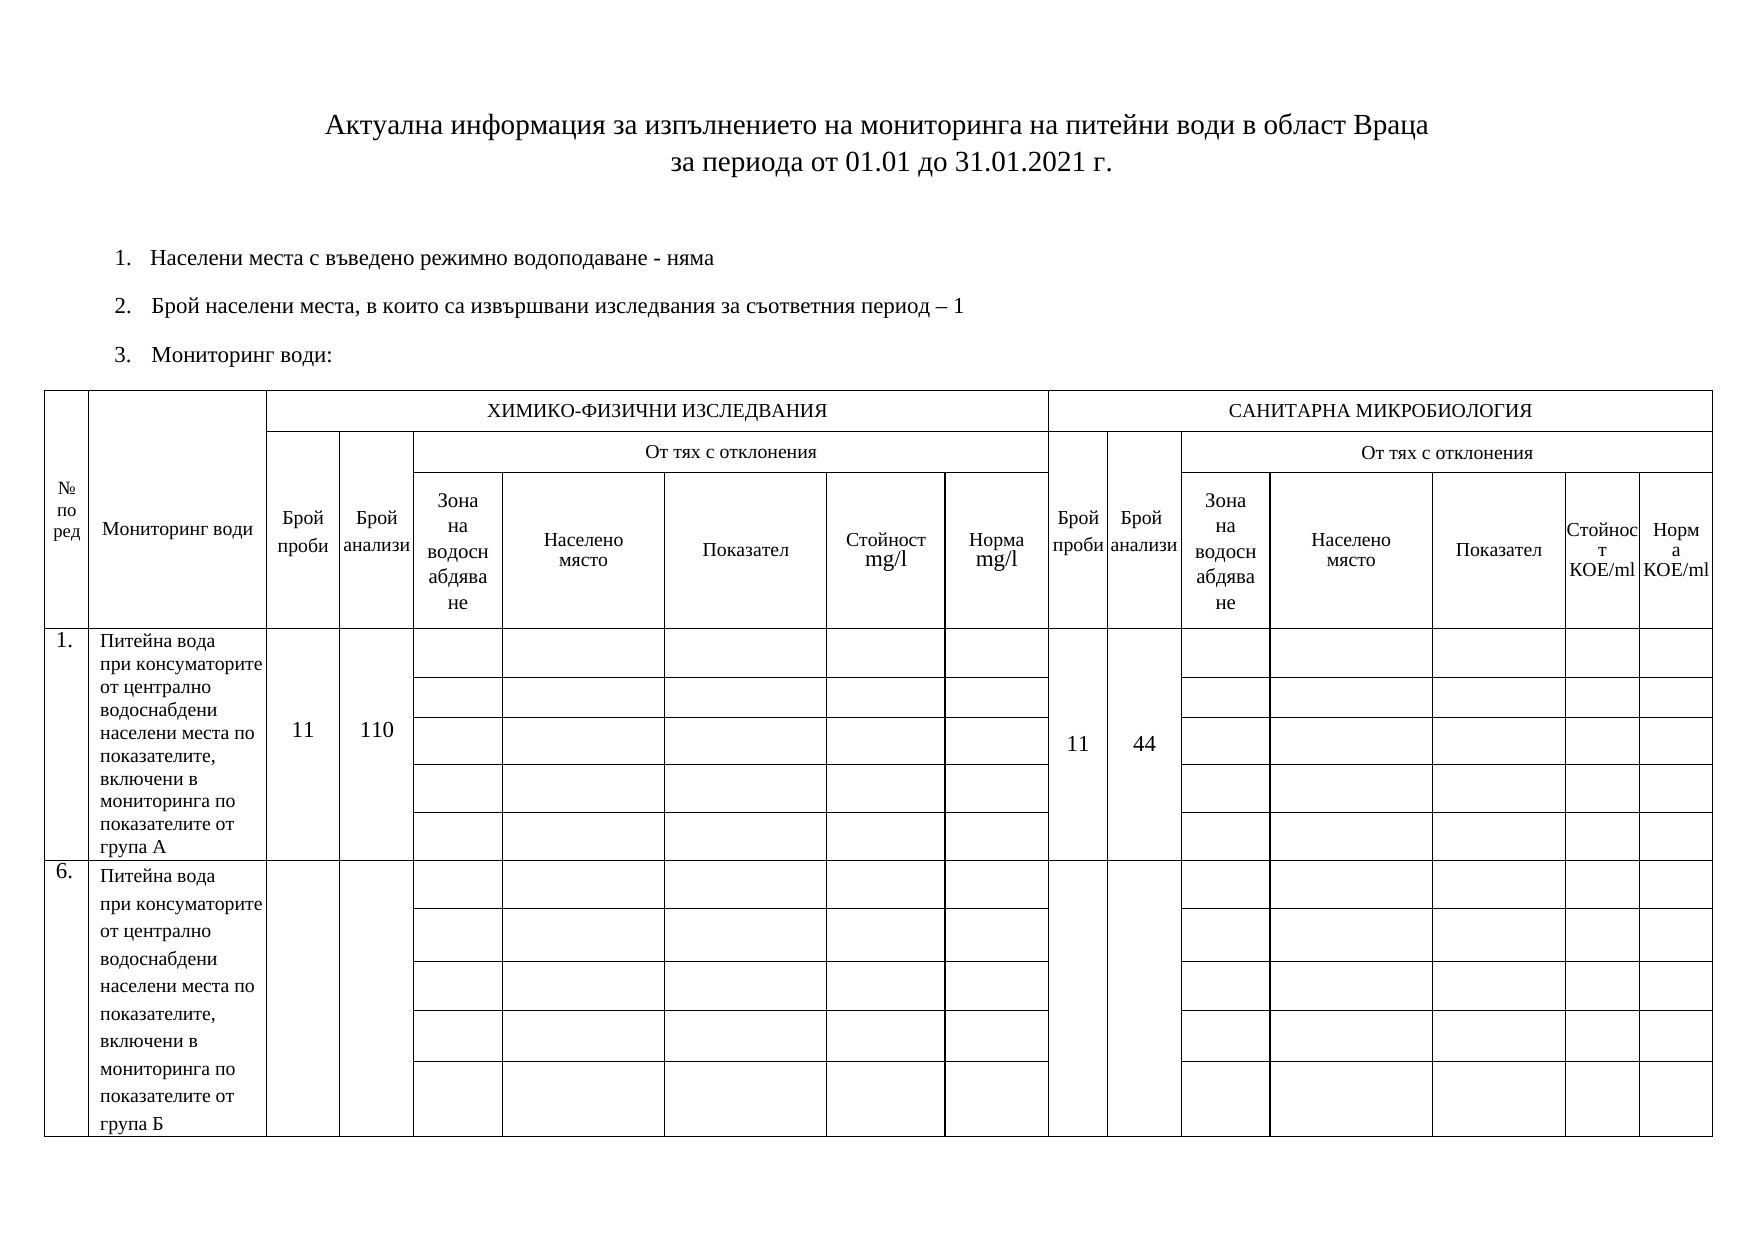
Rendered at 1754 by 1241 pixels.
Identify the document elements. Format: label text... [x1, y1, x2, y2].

table_cell [414, 962, 502, 1010]
table_header ХИМИКО-ФИЗИЧНИ ИЗСЛЕДВАНИЯ [267, 391, 1048, 431]
table_cell [1271, 678, 1432, 717]
table_cell [946, 678, 1048, 717]
table_cell [665, 765, 826, 812]
table_cell [1640, 765, 1712, 812]
table_cell [827, 1011, 944, 1061]
table_cell [414, 861, 502, 907]
table_cell [665, 813, 826, 859]
table_cell [665, 909, 826, 961]
table_cell [665, 962, 826, 1010]
table_cell [1566, 813, 1639, 859]
table_cell [1566, 962, 1639, 1010]
table_cell [1271, 813, 1432, 859]
table_cell [1271, 861, 1432, 907]
table_cell От тях с отклонения [414, 432, 1048, 472]
table_cell Норма КОЕ/ml [1640, 473, 1712, 628]
table_cell Брой проби [267, 432, 339, 628]
table_cell [45, 629, 88, 859]
table_cell [1433, 1062, 1565, 1136]
table_cell [1640, 962, 1712, 1010]
table_cell [1271, 718, 1432, 764]
table_cell [1640, 813, 1712, 859]
table_cell 110 [340, 629, 413, 859]
table_cell [1640, 1062, 1712, 1136]
table_cell [1271, 1062, 1432, 1136]
table_cell [827, 861, 944, 907]
table_cell [1182, 861, 1269, 907]
table_cell [414, 718, 502, 764]
table_cell [946, 629, 1048, 677]
table_cell [665, 629, 826, 677]
table_cell [1566, 629, 1639, 677]
table_cell От тях с отклонения [1182, 432, 1712, 472]
table_cell Брой анализи [340, 432, 413, 628]
list Мониторинг води: [114, 344, 1692, 367]
table_cell [1640, 1011, 1712, 1061]
table_cell [1182, 629, 1269, 677]
table_cell [414, 629, 502, 677]
table_cell [1640, 678, 1712, 717]
table_cell [827, 678, 944, 717]
list Населени места с въведено режимно водоподаване - няма [114, 247, 1692, 270]
table_cell [827, 765, 944, 812]
table_cell Норма mg/l [946, 473, 1048, 628]
table_cell [665, 861, 826, 907]
table_cell [946, 813, 1048, 859]
table_cell [1182, 678, 1269, 717]
table_cell [414, 1011, 502, 1061]
table_cell [45, 861, 88, 1136]
table_cell [503, 962, 664, 1010]
table_cell [946, 765, 1048, 812]
table_cell [1271, 629, 1432, 677]
table_cell [946, 1062, 1048, 1136]
table_cell 11 [1049, 629, 1107, 859]
table_cell [1566, 861, 1639, 907]
table_cell [1640, 909, 1712, 961]
table_cell [1271, 962, 1432, 1010]
table_cell 11 [267, 629, 339, 859]
table_cell [414, 678, 502, 717]
table_cell [1640, 861, 1712, 907]
table_cell [267, 861, 339, 1136]
table_cell [1049, 861, 1107, 1136]
table_cell [503, 909, 664, 961]
table_cell Населено място [503, 473, 664, 628]
table_cell [827, 1062, 944, 1136]
table_cell [503, 1011, 664, 1061]
table_cell [1433, 678, 1565, 717]
text за периода от 01.01 до 31.01.2021 г. [91, 153, 1692, 176]
table_cell Питейна вода при консуматорите от централно водоснабдени населени места по показателите, включени в мониторинга по показателите от група А [89, 629, 266, 859]
table_cell [414, 909, 502, 961]
table_cell Брой анализи [1108, 432, 1181, 628]
table_cell [1271, 765, 1432, 812]
table_cell [340, 861, 413, 1136]
table_cell [414, 765, 502, 812]
table_cell [503, 813, 664, 859]
table_cell [1108, 861, 1181, 1136]
table_cell [1566, 909, 1639, 961]
table_cell [414, 1062, 502, 1136]
table_cell [1566, 1011, 1639, 1061]
table_cell [827, 629, 944, 677]
table_cell [1271, 1011, 1432, 1061]
table_cell [503, 629, 664, 677]
table_cell [946, 718, 1048, 764]
table_cell [503, 678, 664, 717]
table_cell Зона на водоснабдяване [414, 473, 502, 628]
table_header Мониторинг води [89, 391, 266, 628]
table_cell [827, 813, 944, 859]
table_cell [1433, 861, 1565, 907]
table_cell [1182, 718, 1269, 764]
table_cell [503, 718, 664, 764]
table_cell [665, 678, 826, 717]
table_cell [1271, 909, 1432, 961]
table_cell [1566, 1062, 1639, 1136]
table_cell [503, 1062, 664, 1136]
table_cell [665, 718, 826, 764]
table_header № по ред [45, 391, 88, 628]
table_cell Стойност КОЕ/ml [1566, 473, 1639, 628]
table_cell [503, 861, 664, 907]
table_cell [946, 962, 1048, 1010]
table_cell [1433, 909, 1565, 961]
table_cell [1433, 765, 1565, 812]
table_cell Показател [1433, 473, 1565, 628]
table_cell [827, 909, 944, 961]
table_header САНИТАРНА МИКРОБИОЛОГИЯ [1049, 391, 1712, 431]
table_cell [1433, 1011, 1565, 1061]
table_cell [1640, 718, 1712, 764]
table_cell [946, 1011, 1048, 1061]
table_cell [1433, 629, 1565, 677]
table_cell [1433, 718, 1565, 764]
table_cell [665, 1011, 826, 1061]
table_cell 44 [1108, 629, 1181, 859]
list Брой населени места, в които са извършвани изследвания за съответния период – 1 [114, 295, 1692, 318]
table_cell [414, 813, 502, 859]
text Актуална информация за изпълнението на мониторинга на питейни води в област Враца [62, 107, 1692, 141]
table_cell [827, 718, 944, 764]
table_cell [1182, 765, 1269, 812]
table_cell Зона на водоснабдяване [1182, 473, 1269, 628]
table_cell Стойност mg/l [827, 473, 944, 628]
table_cell [1566, 718, 1639, 764]
table_cell Показател [665, 473, 826, 628]
table_cell [1566, 765, 1639, 812]
table_cell [1640, 629, 1712, 677]
table_cell Населено място [1271, 473, 1432, 628]
table_cell [503, 765, 664, 812]
table_cell [1182, 1062, 1269, 1136]
table_cell [1566, 678, 1639, 717]
table_cell [665, 1062, 826, 1136]
table_cell Питейна вода при консуматорите от централно водоснабдени населени места по показателите, включени в мониторинга по показателите от група Б [89, 861, 266, 1136]
table_cell Брой проби [1049, 432, 1107, 628]
table_cell [1182, 1011, 1269, 1061]
table_cell [1433, 813, 1565, 859]
table_cell [1433, 962, 1565, 1010]
table_cell [1182, 962, 1269, 1010]
table_cell [946, 861, 1048, 907]
table_cell [827, 962, 944, 1010]
table_cell [946, 909, 1048, 961]
table_cell [1182, 813, 1269, 859]
table_cell [1182, 909, 1269, 961]
